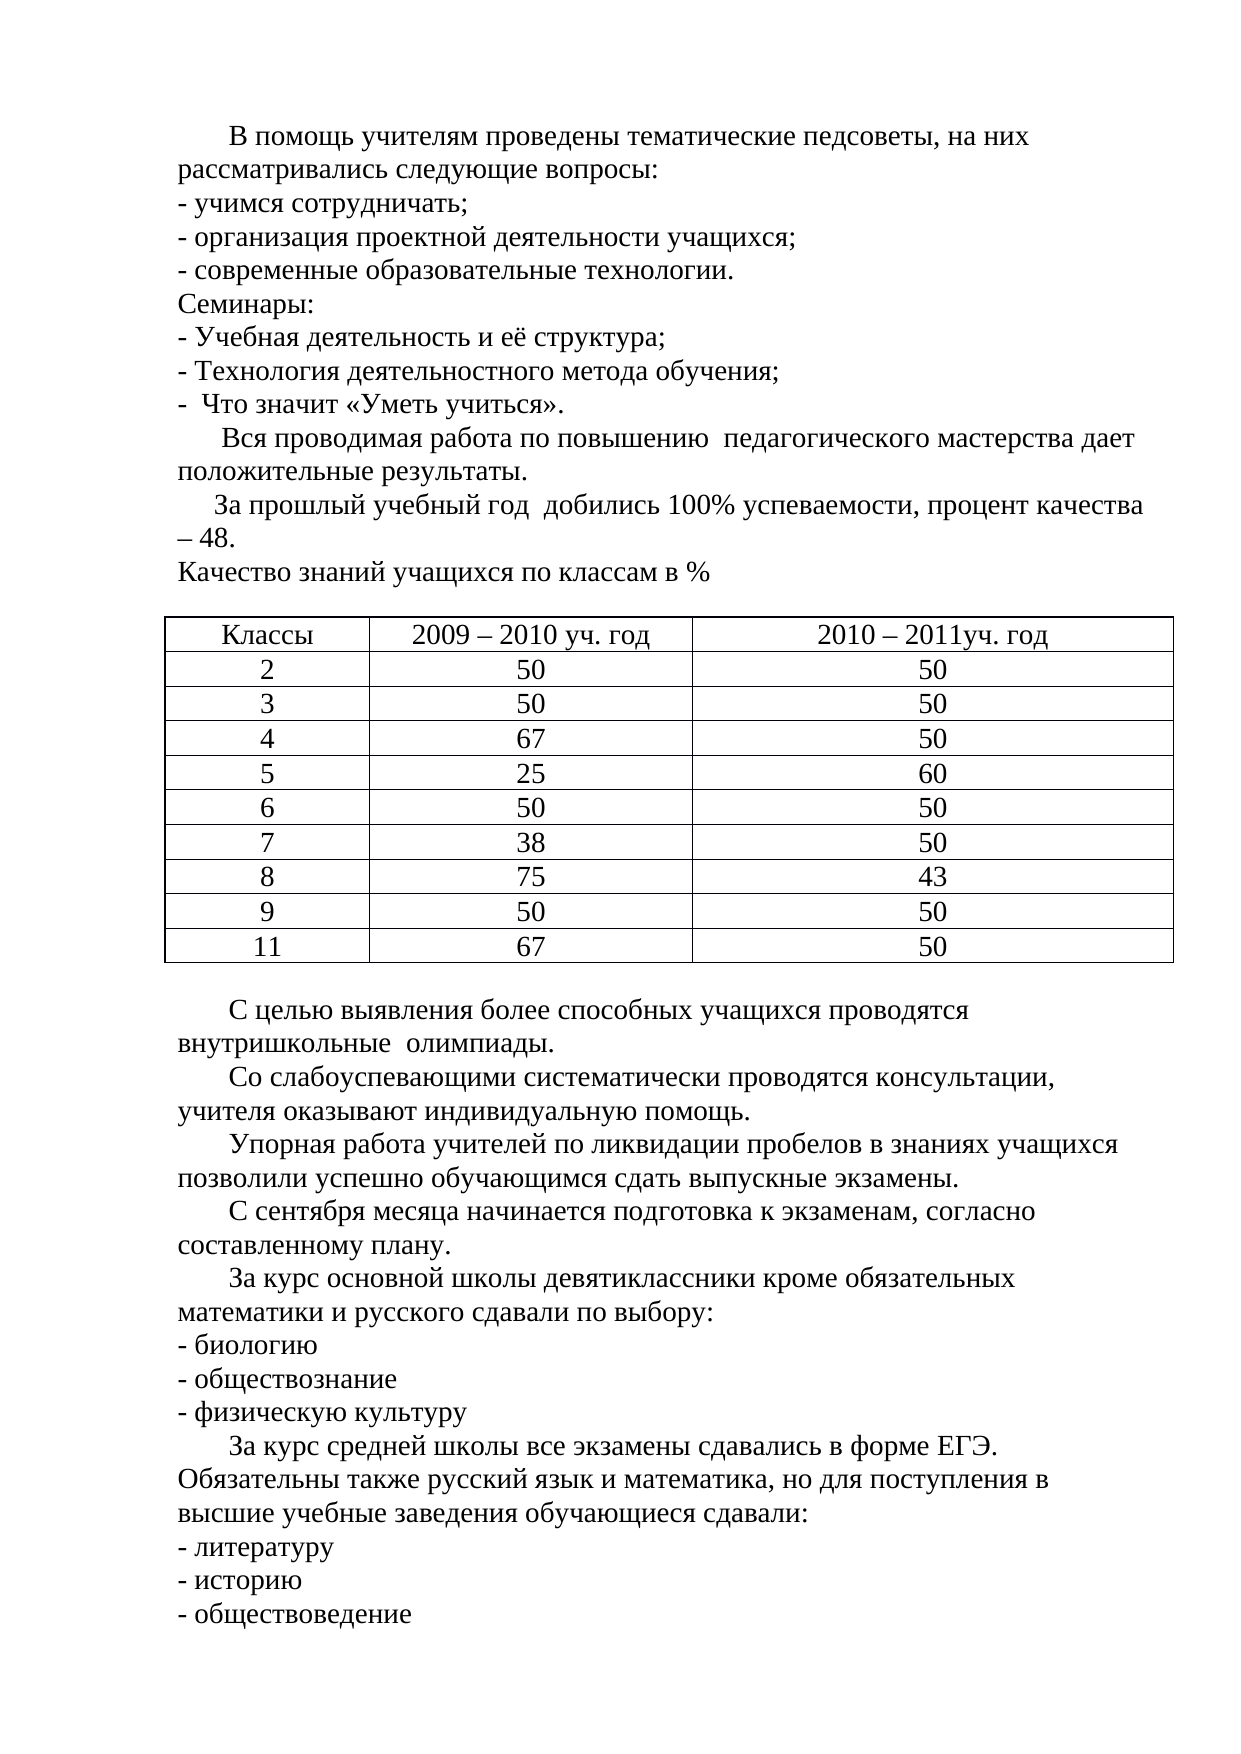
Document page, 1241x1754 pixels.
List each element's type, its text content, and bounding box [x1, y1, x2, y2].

table_cell 8 [166, 860, 369, 893]
table_cell 50 [693, 687, 1173, 720]
text За прошлый учебный год добились 100% успеваемости, процент качества – 48. [177, 487, 1152, 554]
text - историю [177, 1562, 1152, 1596]
table_cell 50 [370, 894, 692, 928]
text - организация проектной деятельности учащихся; [177, 219, 1152, 252]
table_cell 50 [693, 894, 1173, 928]
text - литературу [177, 1529, 1152, 1562]
text Упорная работа учителей по ликвидации пробелов в знаниях учащихся позволили успешно обучающимся сдать выпускные экзамены. [177, 1126, 1152, 1193]
table_cell 6 [166, 790, 369, 824]
table_cell 11 [166, 929, 369, 962]
table_cell 67 [370, 721, 692, 755]
text - современные образовательные технологии. [177, 252, 1152, 286]
table_cell 3 [166, 687, 369, 720]
text С целью выявления более способных учащихся проводятся внутришкольные олимпиады. [177, 992, 1152, 1059]
table_cell 38 [370, 825, 692, 858]
table_cell 4 [166, 721, 369, 755]
text - обществознание [177, 1361, 1152, 1394]
table_cell 75 [370, 860, 692, 893]
table_cell 9 [166, 894, 369, 928]
text За курс основной школы девятиклассники кроме обязательных математики и русского сдавали по выбору: [177, 1260, 1152, 1327]
table_cell 5 [166, 756, 369, 789]
table_cell 50 [370, 652, 692, 686]
text Вся проводимая работа по повышению педагогического мастерства дает положительные результаты. [177, 420, 1152, 487]
text - биологию [177, 1327, 1152, 1361]
table_header 2010 – 2011уч. год [693, 618, 1173, 651]
table_cell 50 [693, 929, 1173, 962]
text Семинары: [177, 286, 1152, 319]
table_cell 50 [693, 825, 1173, 858]
text В помощь учителям проведены тематические педсоветы, на них рассматривались следующие вопросы: [177, 118, 1152, 185]
table_header 2009 – 2010 уч. год [370, 618, 692, 651]
text - обществоведение [177, 1596, 1152, 1629]
table_cell 43 [693, 860, 1173, 893]
table_cell 50 [693, 652, 1173, 686]
table_cell 2 [166, 652, 369, 686]
table_cell 50 [370, 790, 692, 824]
table_cell 25 [370, 756, 692, 789]
text - учимся сотрудничать; [177, 185, 1152, 219]
table_cell 60 [693, 756, 1173, 789]
text С сентября месяца начинается подготовка к экзаменам, согласно составленному плану. [177, 1193, 1152, 1260]
table_cell 7 [166, 825, 369, 858]
text За курс средней школы все экзамены сдавались в форме ЕГЭ. Обязательны также русский язык и математика, но для поступления в высшие учебные заведения обучающиеся сдавали: [177, 1428, 1152, 1529]
table_cell 50 [370, 687, 692, 720]
text - Учебная деятельность и её структура; [177, 319, 1152, 353]
table_cell 50 [693, 721, 1173, 755]
table_cell 50 [693, 790, 1173, 824]
table_cell 67 [370, 929, 692, 962]
text - Что значит «Уметь учиться». [177, 386, 1152, 420]
text - Технология деятельностного метода обучения; [177, 353, 1152, 386]
text Со слабоуспевающими систематически проводятся консультации, учителя оказывают индивидуальную помощь. [177, 1059, 1152, 1126]
text - физическую культуру [177, 1394, 1152, 1428]
table_header Классы [166, 618, 369, 651]
text Качество знаний учащихся по классам в % [177, 554, 1152, 588]
